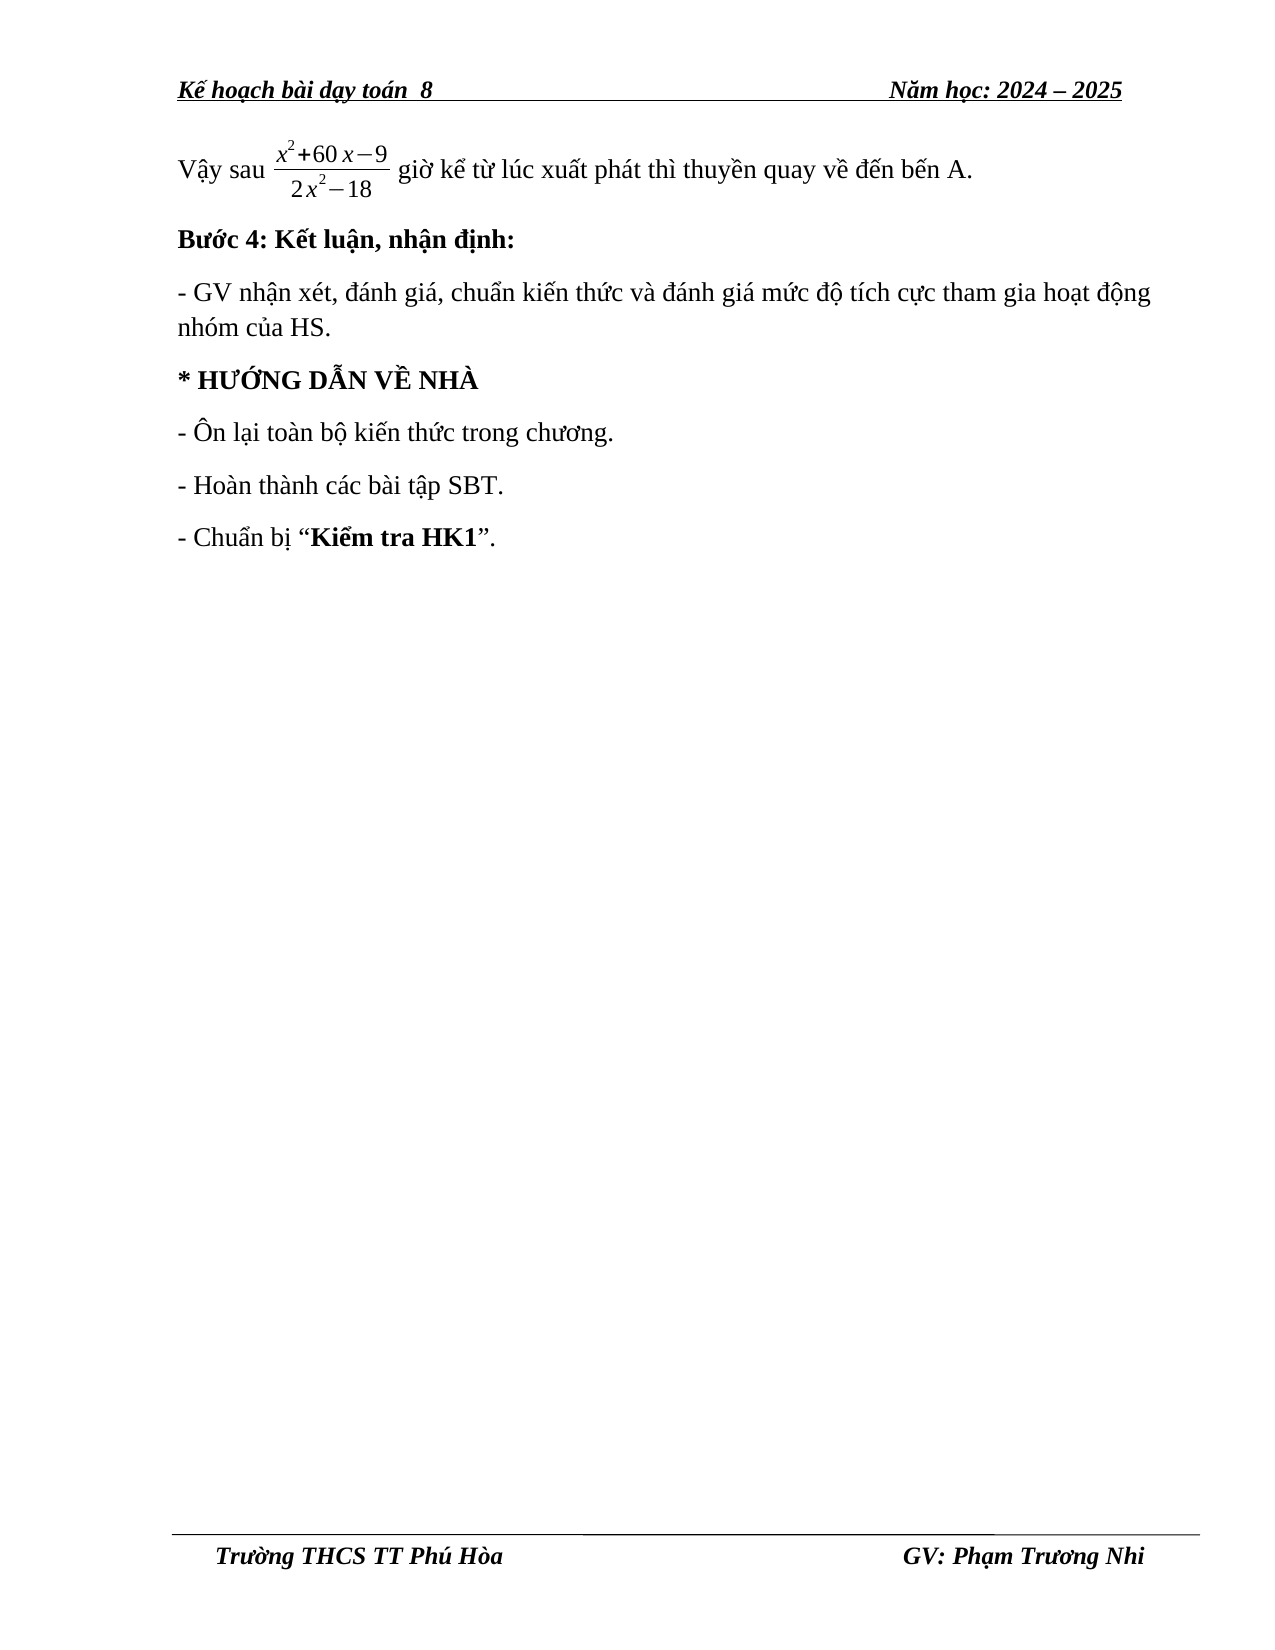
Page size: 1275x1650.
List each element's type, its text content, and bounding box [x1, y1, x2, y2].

text - GV nhận xét, đánh giá, chuẩn kiến thức và đánh giá mức độ tích cực tham gia hoạt động nhóm của HS. [177, 276, 1157, 343]
text - Chuẩn bị “Kiểm tra HK1”. [177, 521, 1157, 552]
text - Hoàn thành các bài tập SBT. [177, 469, 1157, 500]
text * HƯỚNG DẪN VỀ NHÀ [177, 364, 1157, 395]
text Vậy sau giờ kể từ lúc xuất phát thì thuyền quay về đến bến A. [177, 136, 1157, 202]
text Bước 4: Kết luận, nhận định: [177, 223, 1157, 254]
text - Ôn lại toàn bộ kiến thức trong chương. [177, 416, 1157, 447]
